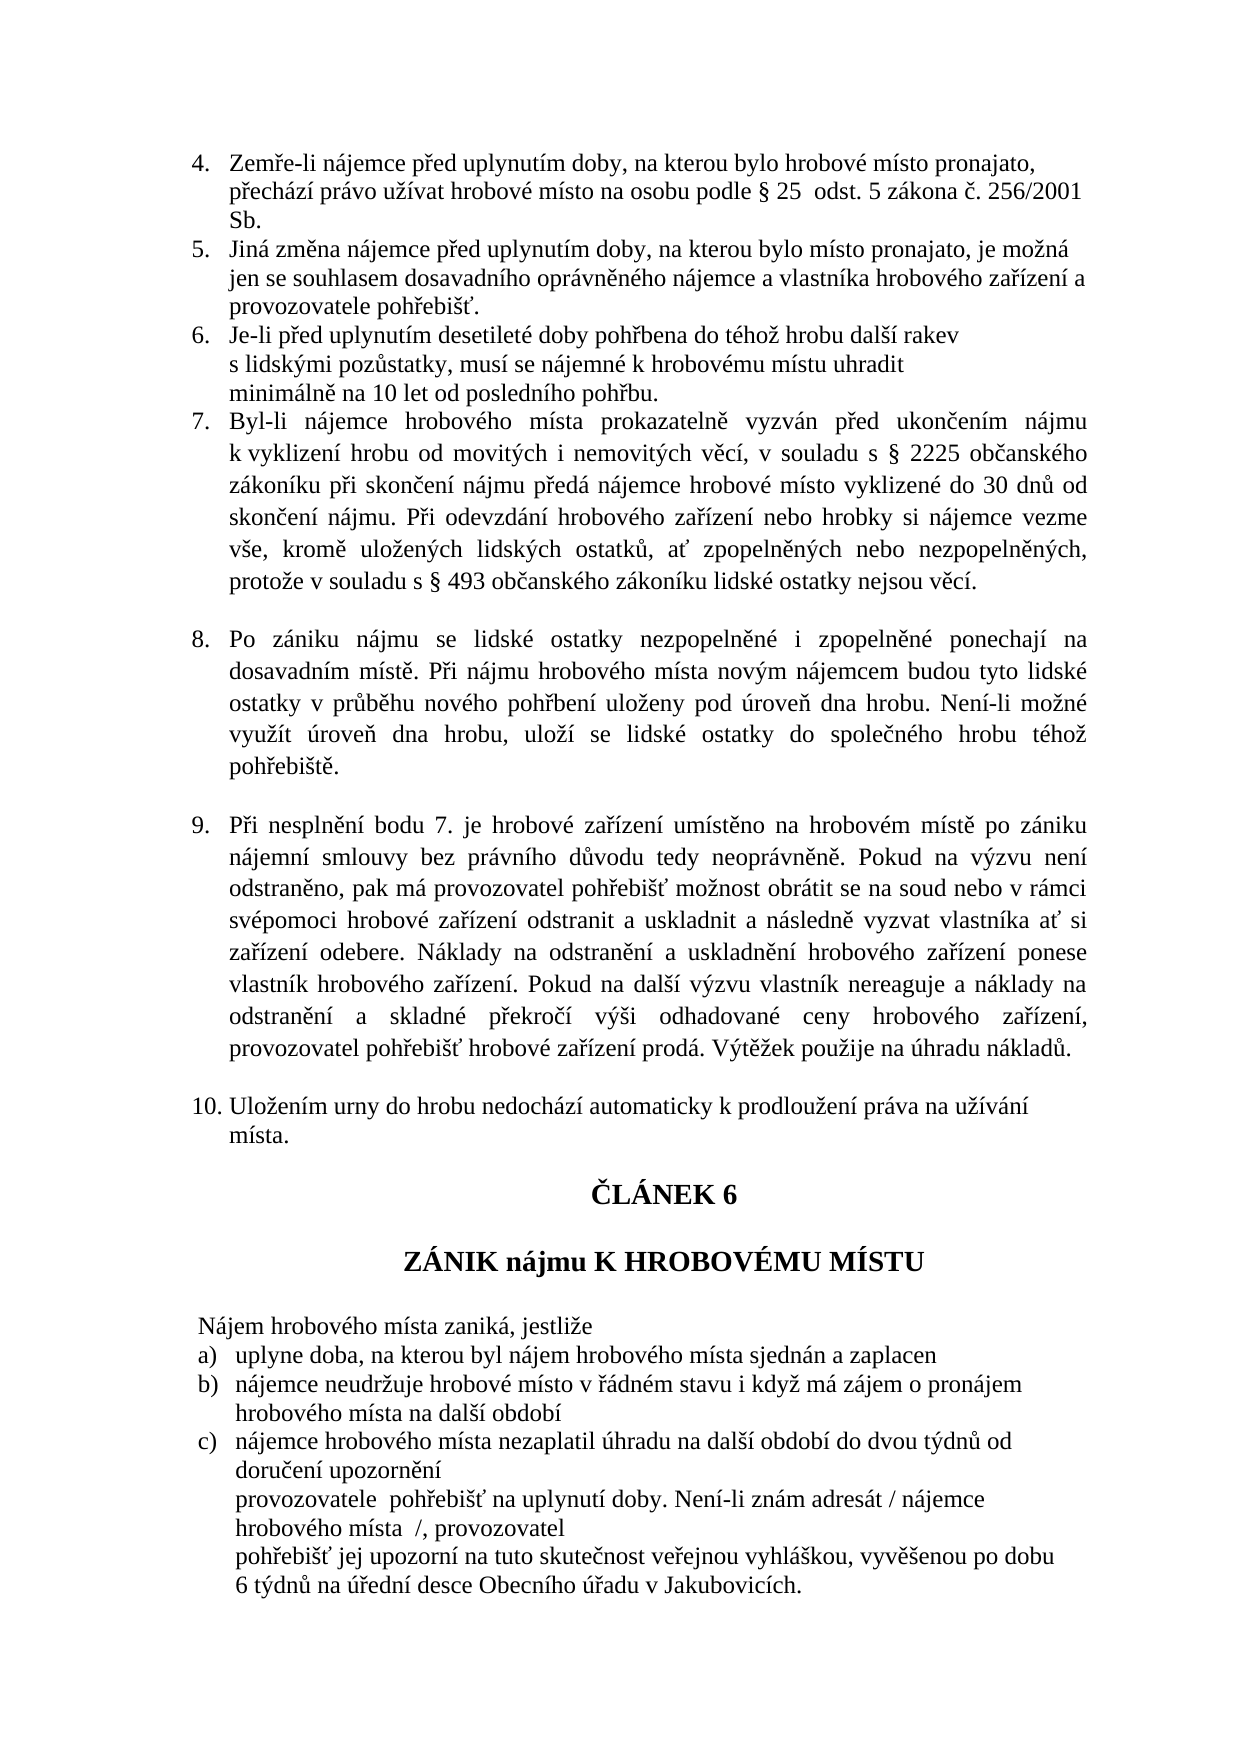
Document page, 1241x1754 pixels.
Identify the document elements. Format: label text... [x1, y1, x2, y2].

list Byl-li nájemce hrobového místa prokazatelně vyzván před ukončením nájmu k vyklizení hrobu od movitých i nemovitých věcí, v souladu s § 2225 občanského zákoníku při skončení nájmu předá nájemce hrobové místo vyklizené do 30 dnů od skončení nájmu. Při odevzdání hrobového zařízení nebo hrobky si nájemce vezme vše, kromě uložených lidských ostatků, ať zpopelněných nebo nezpopelněných, protože v souladu s § 493 občanského zákoníku lidské ostatky nejsou věcí. [191, 406, 1088, 594]
text ČLÁNEK 6 [235, 1177, 1093, 1211]
text s lidskými pozůstatky, musí se nájemné k hrobovému místu uhradit [229, 349, 1093, 378]
text 6 týdnů na úřední desce Obecního úřadu v Jakubovicích. [235, 1570, 1093, 1599]
text jen se souhlasem dosavadního oprávněného nájemce a vlastníka hrobového zařízení a provozovatele pohřebišť. [229, 263, 1093, 320]
list Při nesplnění bodu 7. je hrobové zařízení umístěno na hrobovém místě po zániku nájemní smlouvy bez právního důvodu tedy neoprávněně. Pokud na výzvu není odstraněno, pak má provozovatel pohřebišť možnost obrátit se na soud nebo v rámci svépomoci hrobové zařízení odstranit a uskladnit a následně vyzvat vlastníka ať si zařízení odebere. Náklady na odstranění a uskladnění hrobového zařízení ponese vlastník hrobového zařízení. Pokud na další výzvu vlastník nereaguje a náklady na odstranění a skladné překročí výši odhadované ceny hrobového zařízení, provozovatel pohřebišť hrobové zařízení prodá. Výtěžek použije na úhradu nákladů. [191, 810, 1088, 1062]
text Nájem hrobového místa zaniká, jestliže [148, 1311, 1093, 1340]
list Po zániku nájmu se lidské ostatky nezpopelněné i zpopelněné ponechají na dosavadním místě. Při nájmu hrobového místa novým nájemcem budou tyto lidské ostatky v průběhu nového pohřbení uloženy pod úroveň dna hrobu. Není-li možné využít úroveň dna hrobu, uloží se lidské ostatky do společného hrobu téhož pohřebiště. [191, 624, 1088, 780]
list uplyne doba, na kterou byl nájem hrobového místa sjednán a zaplacen [198, 1340, 1093, 1369]
text místa. [229, 1120, 1093, 1148]
text provozovatele pohřebišť na uplynutí doby. Není-li znám adresát / nájemce hrobového místa /, provozovatel [235, 1484, 1093, 1541]
text pohřebišť jej upozorní na tuto skutečnost veřejnou vyhláškou, vyvěšenou po dobu [235, 1541, 1093, 1570]
list nájemce hrobového místa nezaplatil úhradu na další období do dvou týdnů od doručení upozornění [198, 1426, 1093, 1484]
list Uložením urny do hrobu nedochází automaticky k prodloužení práva na užívání [191, 1091, 1093, 1120]
text minimálně na 10 let od posledního pohřbu. [229, 378, 1093, 406]
text přechází právo užívat hrobové místo na osobu podle § 25 odst. 5 zákona č. 256/2001 Sb. [229, 176, 1093, 234]
list Zemře-li nájemce před uplynutím doby, na kterou bylo hrobové místo pronajato, [191, 148, 1093, 176]
text hrobového místa na další období [235, 1398, 1093, 1426]
list Jiná změna nájemce před uplynutím doby, na kterou bylo místo pronajato, je možná [191, 234, 1093, 263]
list Je-li před uplynutím desetileté doby pohřbena do téhož hrobu další rakev [191, 320, 1093, 349]
text ZÁNIK nájmu K HROBOVÉMU MÍSTU [235, 1244, 1093, 1278]
list nájemce neudržuje hrobové místo v řádném stavu i když má zájem o pronájem [198, 1369, 1093, 1398]
